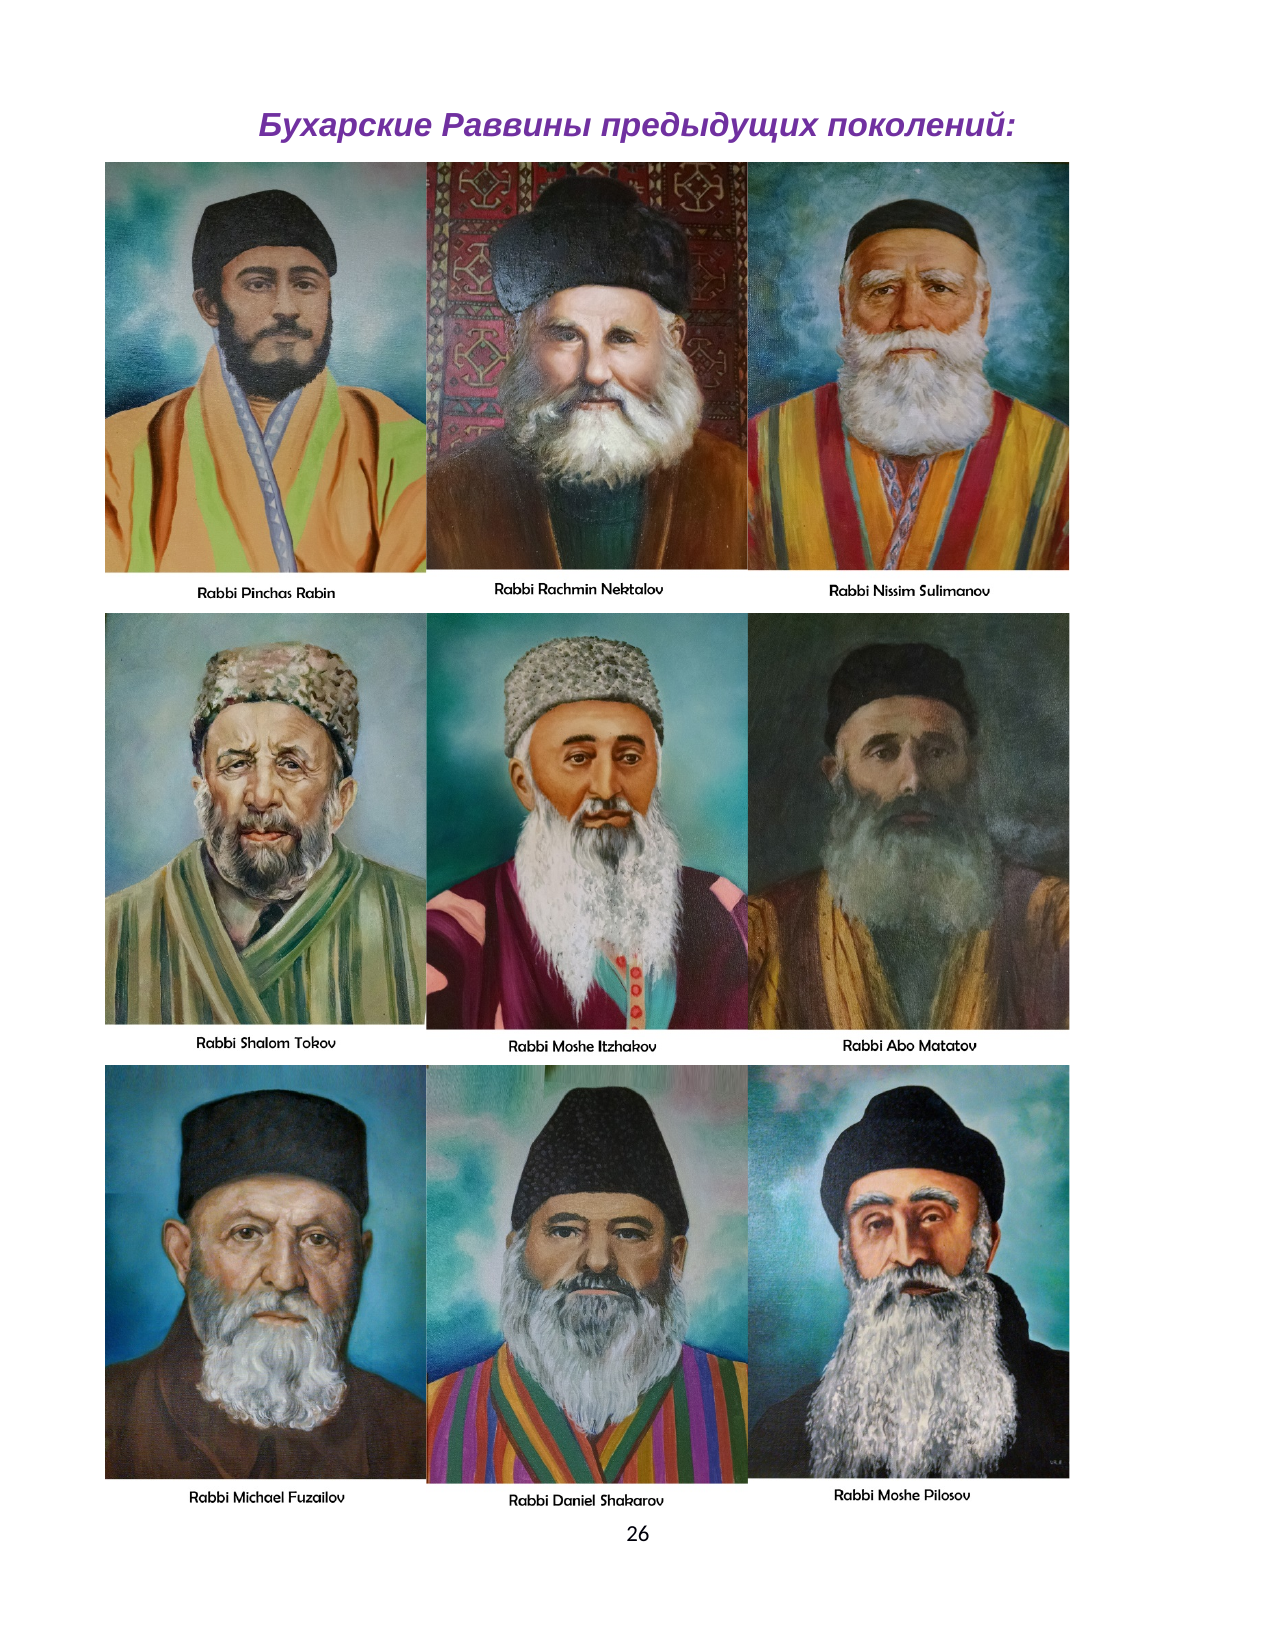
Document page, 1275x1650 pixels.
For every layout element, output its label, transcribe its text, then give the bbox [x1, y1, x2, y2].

picture [105, 1065, 1070, 1516]
text Бухарские Раввины предыдущих поколений: [105, 105, 1170, 143]
picture [105, 162, 1070, 1064]
